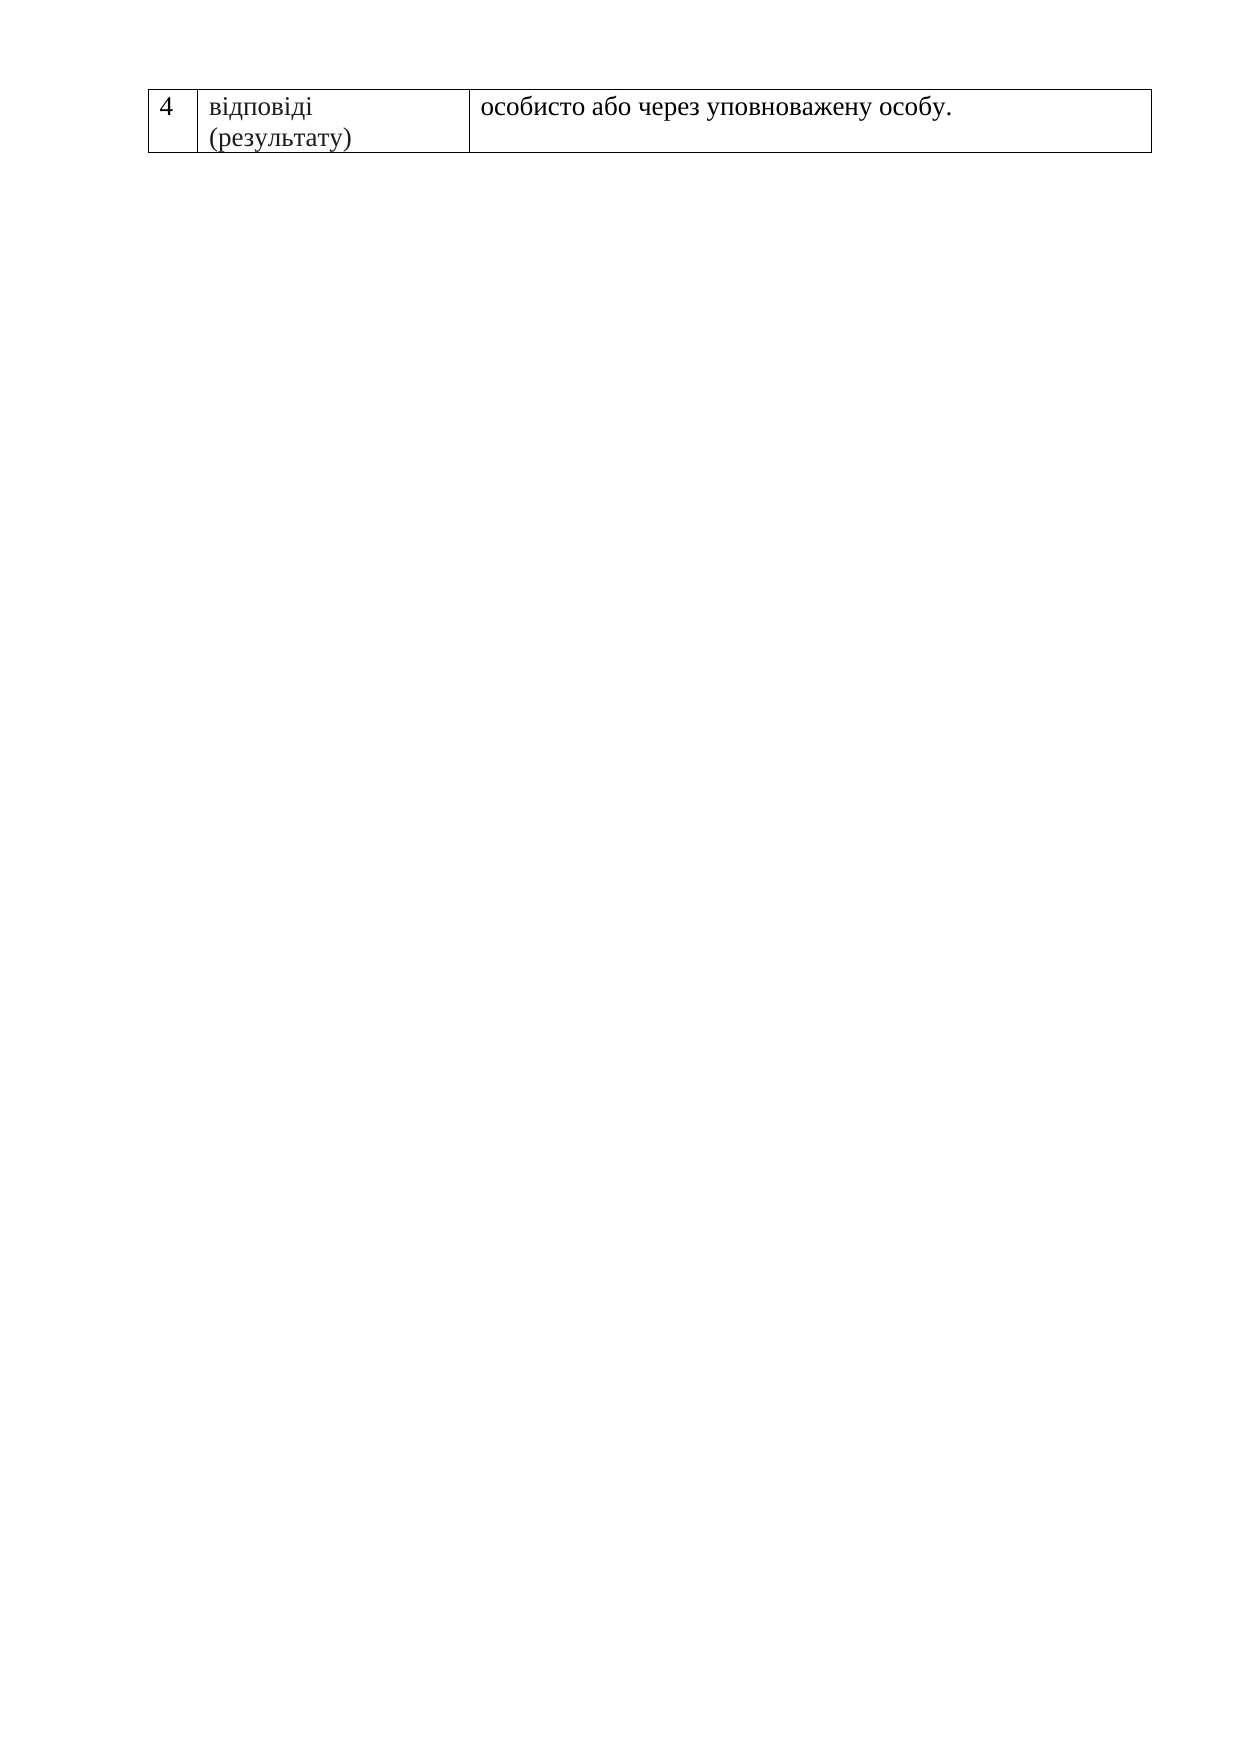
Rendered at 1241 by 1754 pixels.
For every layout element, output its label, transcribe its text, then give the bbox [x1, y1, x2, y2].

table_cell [198, 90, 469, 152]
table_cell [470, 90, 1151, 152]
table_cell 14 [149, 90, 197, 152]
